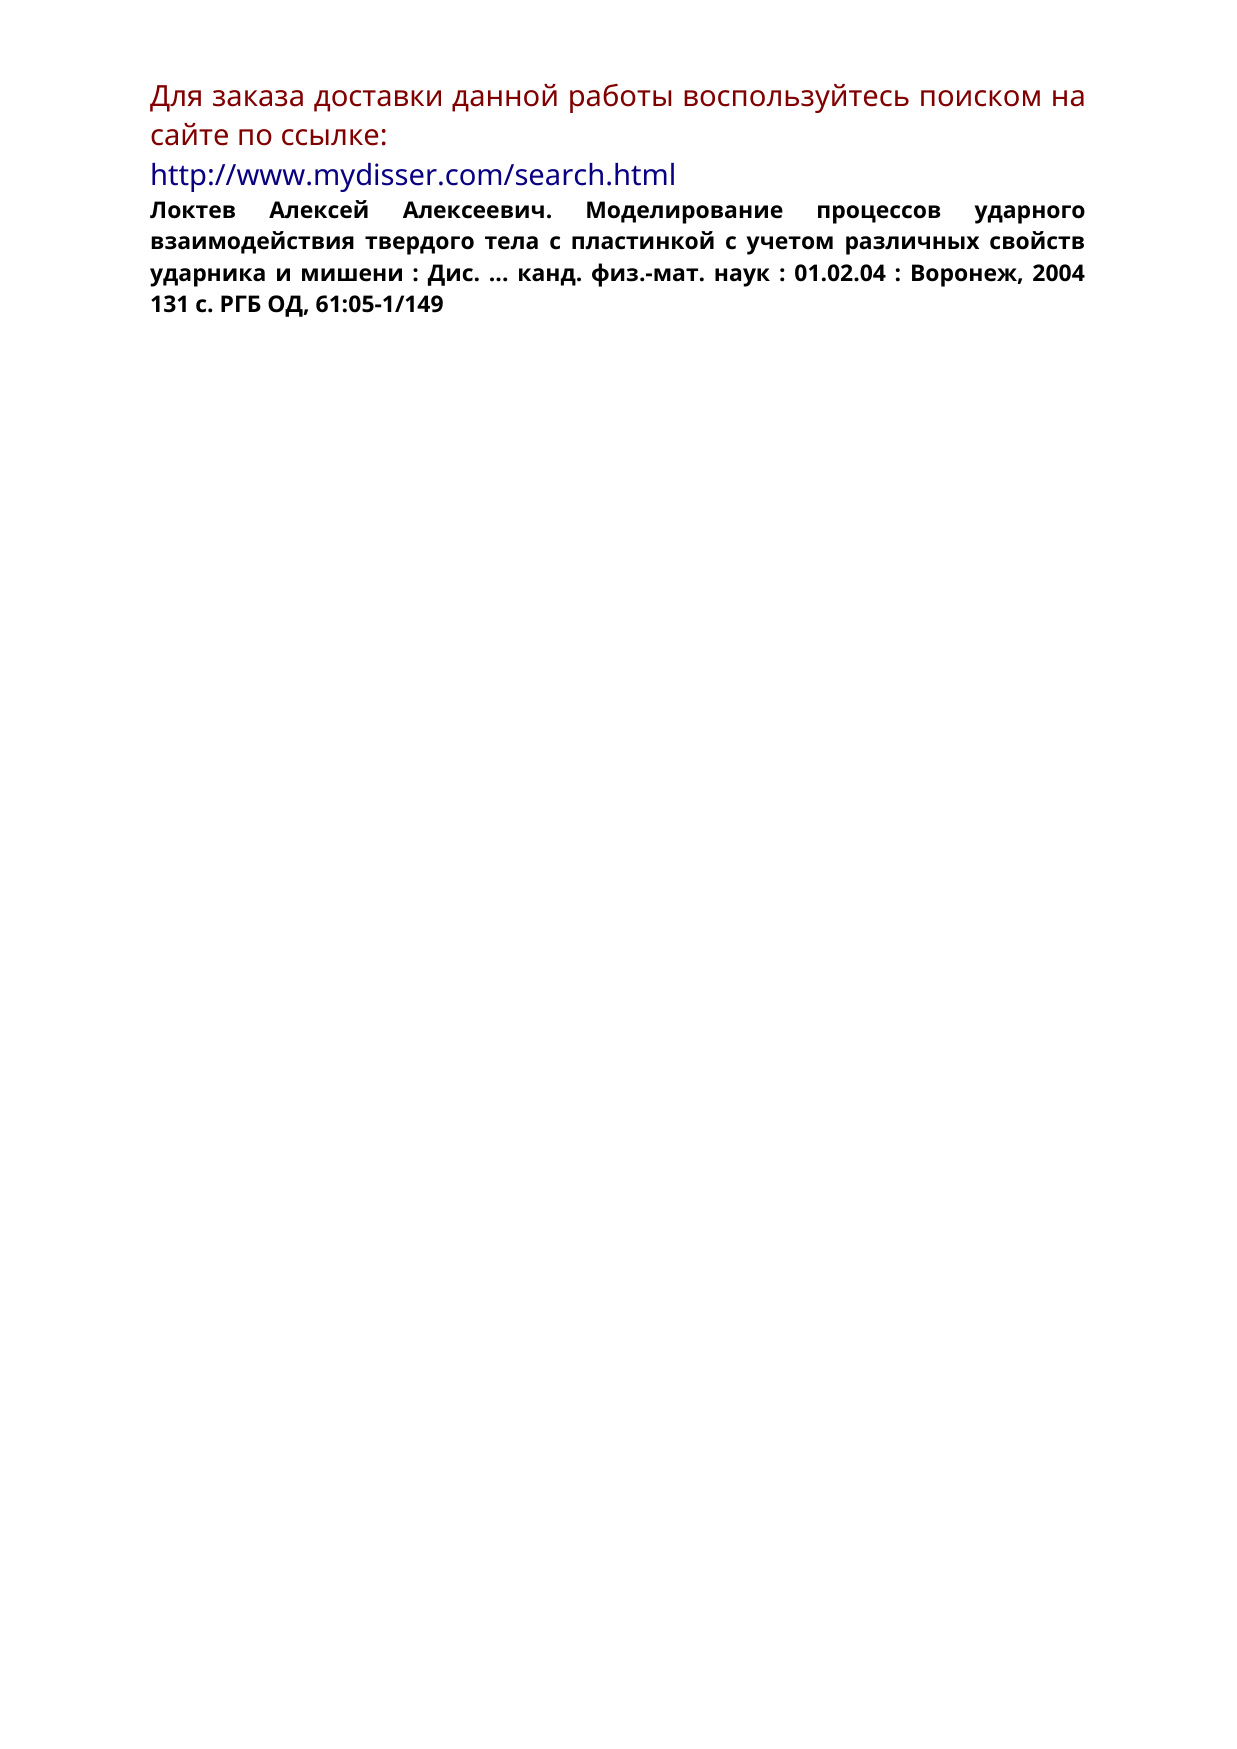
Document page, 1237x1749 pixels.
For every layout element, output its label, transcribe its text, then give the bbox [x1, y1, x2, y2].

text Локтев Алексей Алексеевич. Моделирование процессов ударного взаимодействия твердого тела с пластинкой с учетом различных свойств ударника и мишени : Дис. ... канд. физ.-мат. наук : 01.02.04 : Воронеж, 2004 131 c. РГБ ОД, 61:05-1/149 [150, 194, 1086, 319]
